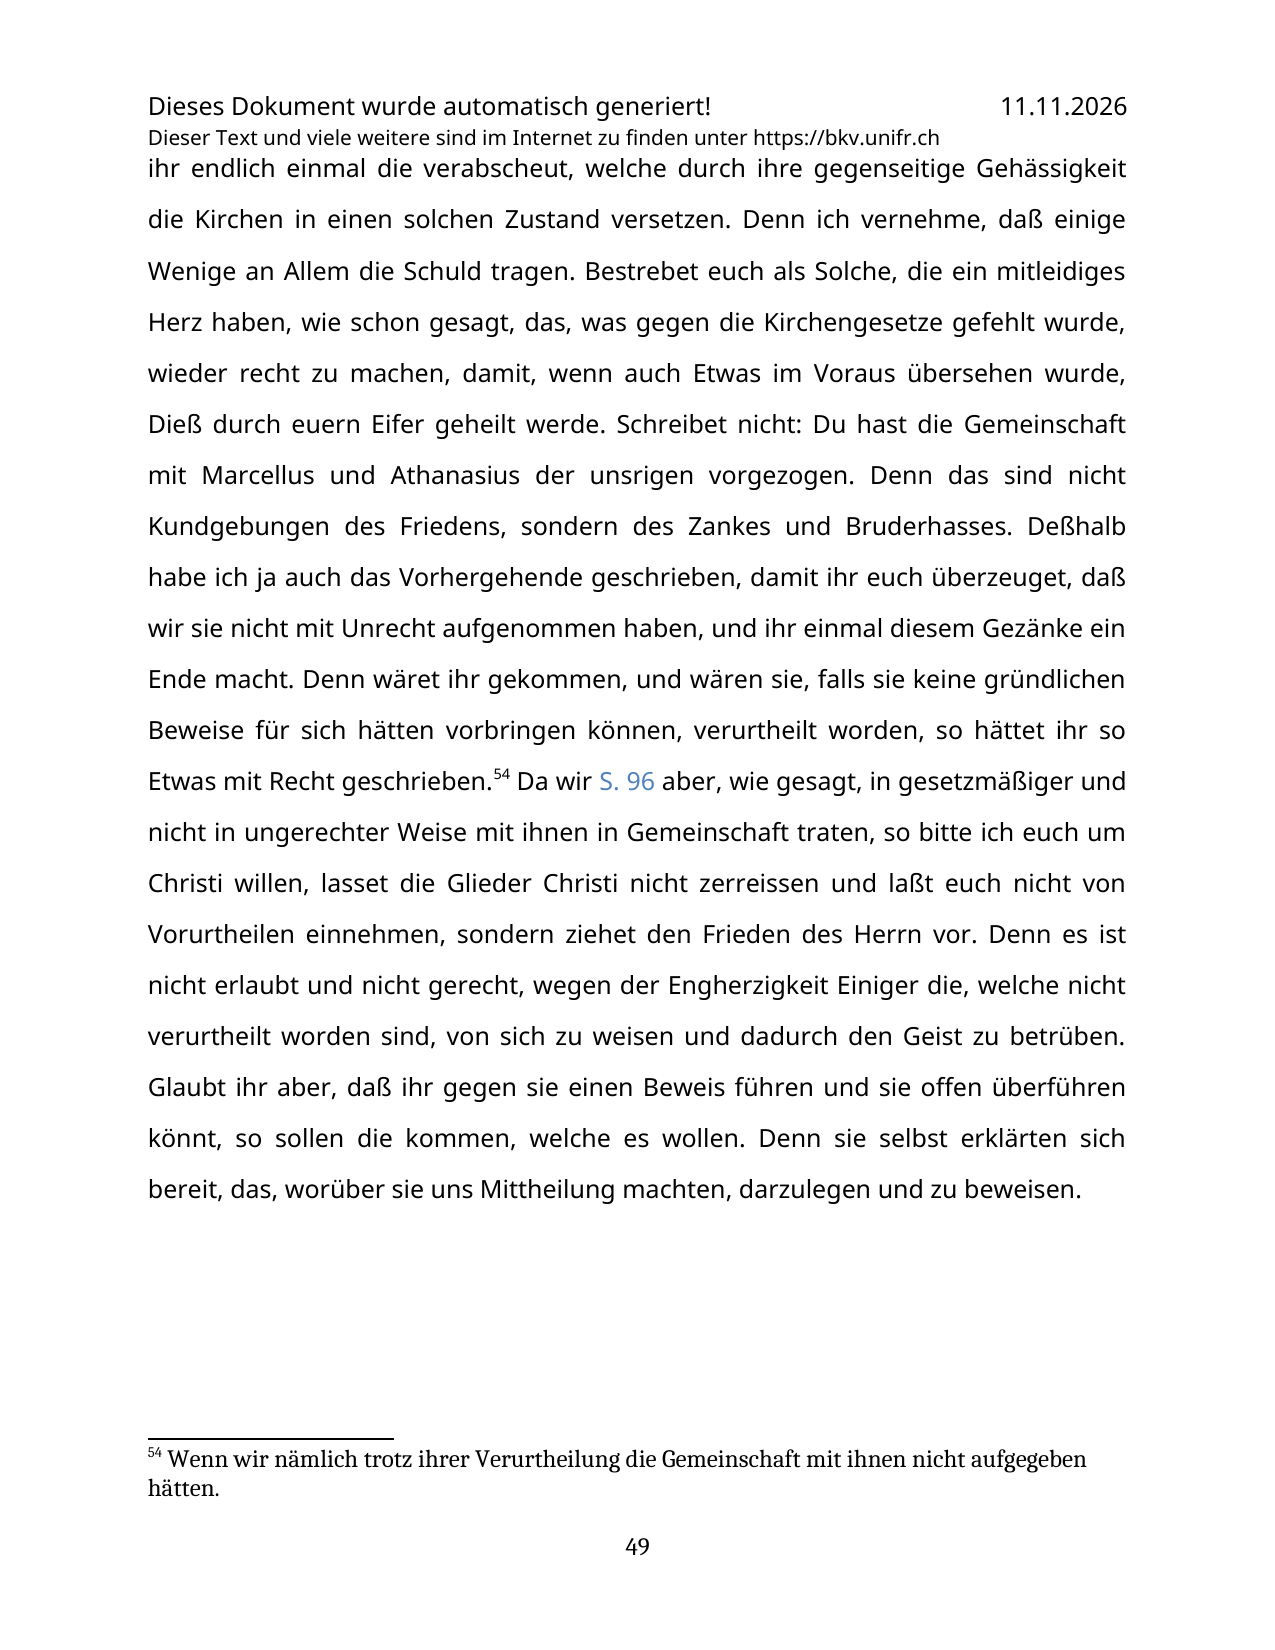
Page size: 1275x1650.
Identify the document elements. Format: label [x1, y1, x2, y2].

text [148, 151, 1127, 1206]
